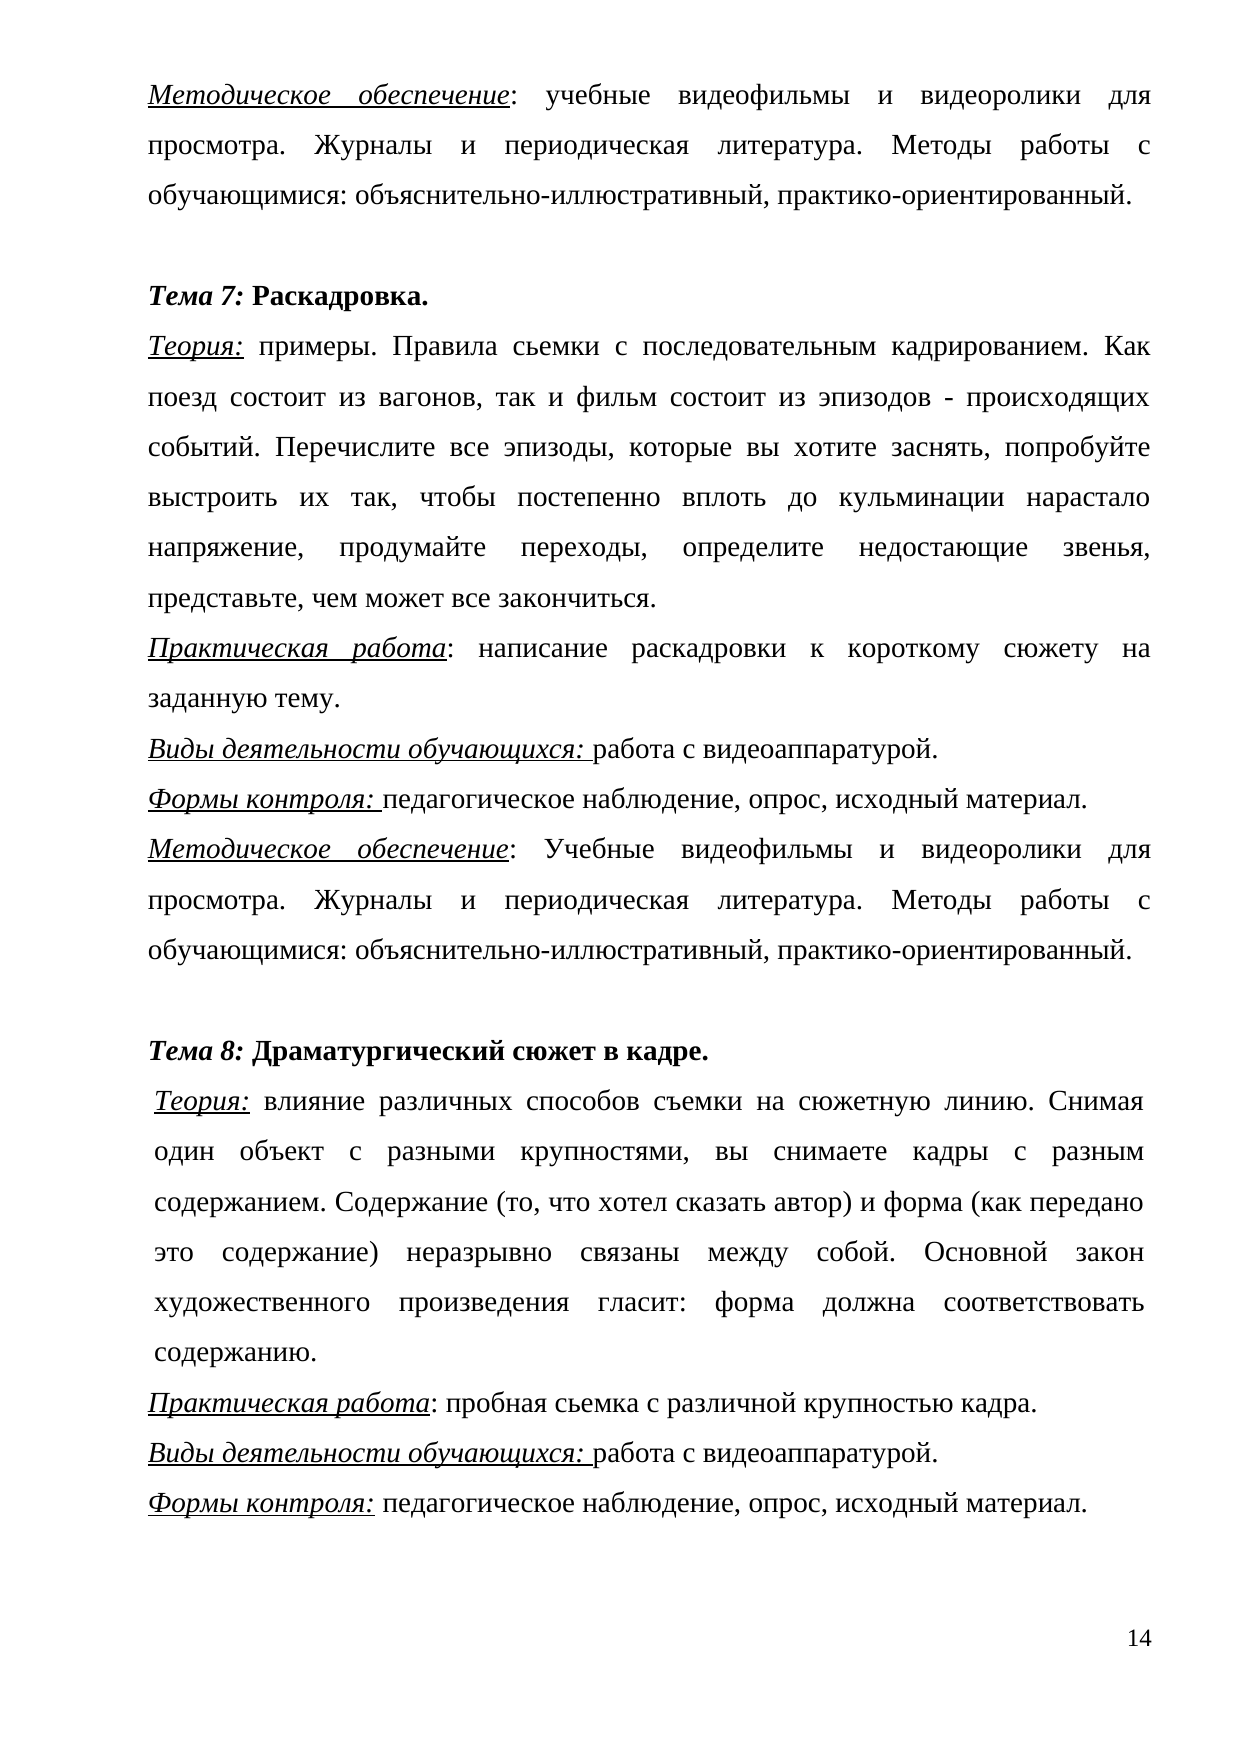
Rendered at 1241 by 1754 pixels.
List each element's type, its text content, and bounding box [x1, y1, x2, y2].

text Теория: влияние различных способов съемки на сюжетную линию. Снимая один объект с разными крупностями, вы снимаете кадры с разным содержанием. Содержание (то, что хотел сказать автор) и форма (как передано это содержание) неразрывно связаны между собой. Основной закон художественного произведения гласит: форма должна соответствовать содержанию. [154, 1083, 1145, 1368]
text Методическое обеспечение: учебные видеофильмы и видеоролики для просмотра. Журналы и периодическая литература. Методы работы с обучающимися: объяснительно-иллюстративный, практико-ориентированный. [148, 77, 1152, 211]
text Формы контроля: педагогическое наблюдение, опрос, исходный материал. [148, 781, 1152, 815]
text Методическое обеспечение: Учебные видеофильмы и видеоролики для просмотра. Журналы и периодическая литература. Методы работы с обучающимися: объяснительно-иллюстративный, практико-ориентированный. [148, 831, 1152, 966]
text Виды деятельности обучающихся: работа с видеоаппаратурой. [148, 731, 1152, 764]
text Тема 8: Драматургический сюжет в кадре. [148, 1033, 1152, 1066]
text Практическая работа: написание раскадровки к короткому сюжету на заданную тему. [148, 630, 1152, 714]
text Виды деятельности обучающихся: работа с видеоаппаратурой. [148, 1435, 1152, 1469]
text Формы контроля: педагогическое наблюдение, опрос, исходный материал. [148, 1486, 1152, 1519]
text Практическая работа: пробная сьемка с различной крупностью кадра. [148, 1385, 1154, 1418]
text Тема 7: Раскадровка. [148, 278, 1152, 312]
text Теория: примеры. Правила сьемки с последовательным кадрированием. Как поезд состоит из вагонов, так и фильм состоит из эпизодов - происходящих событий. Перечислите все эпизоды, которые вы хотите заснять, попробуйте выстроить их так, чтобы постепенно вплоть до кульминации нарастало напряжение, продумайте переходы, определите недостающие звенья, представьте, чем может все закончиться. [148, 328, 1152, 613]
